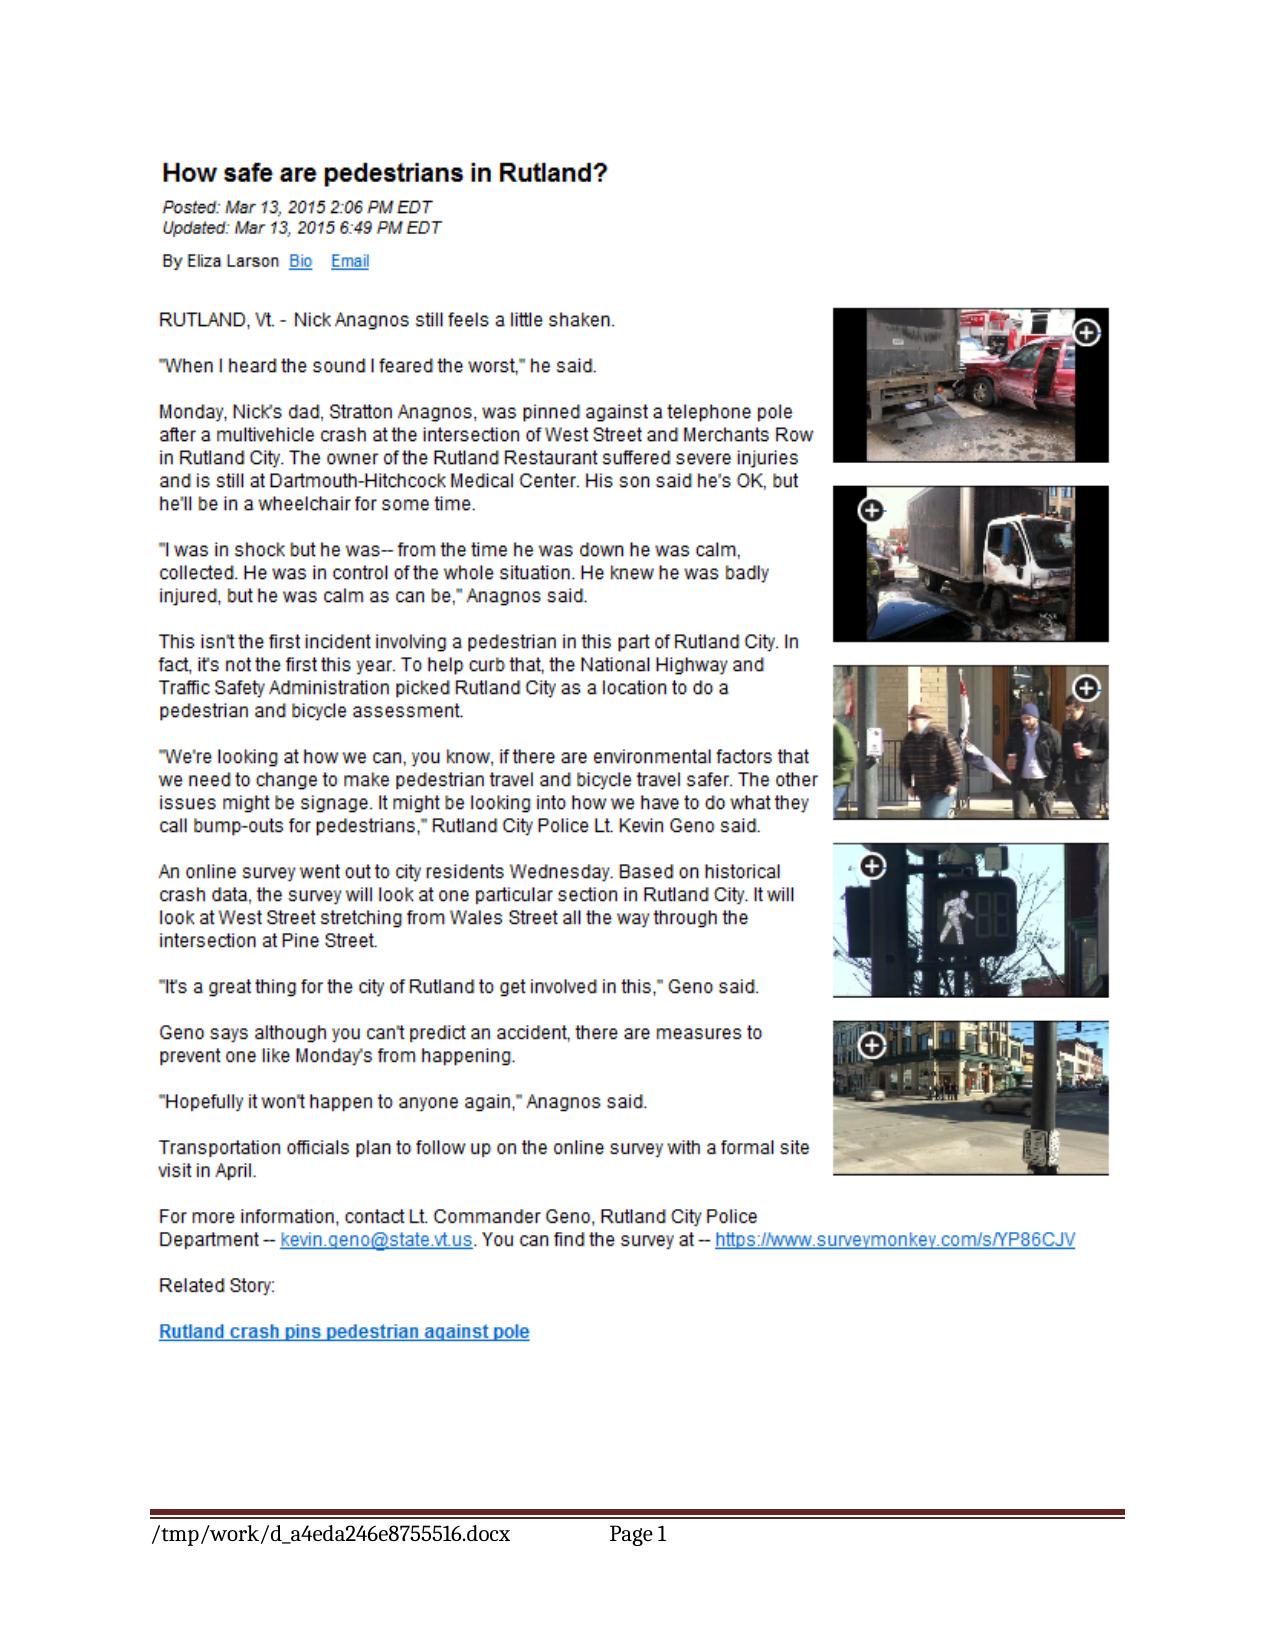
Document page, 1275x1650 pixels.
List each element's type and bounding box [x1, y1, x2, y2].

picture [150, 300, 1125, 1349]
picture [150, 150, 638, 275]
